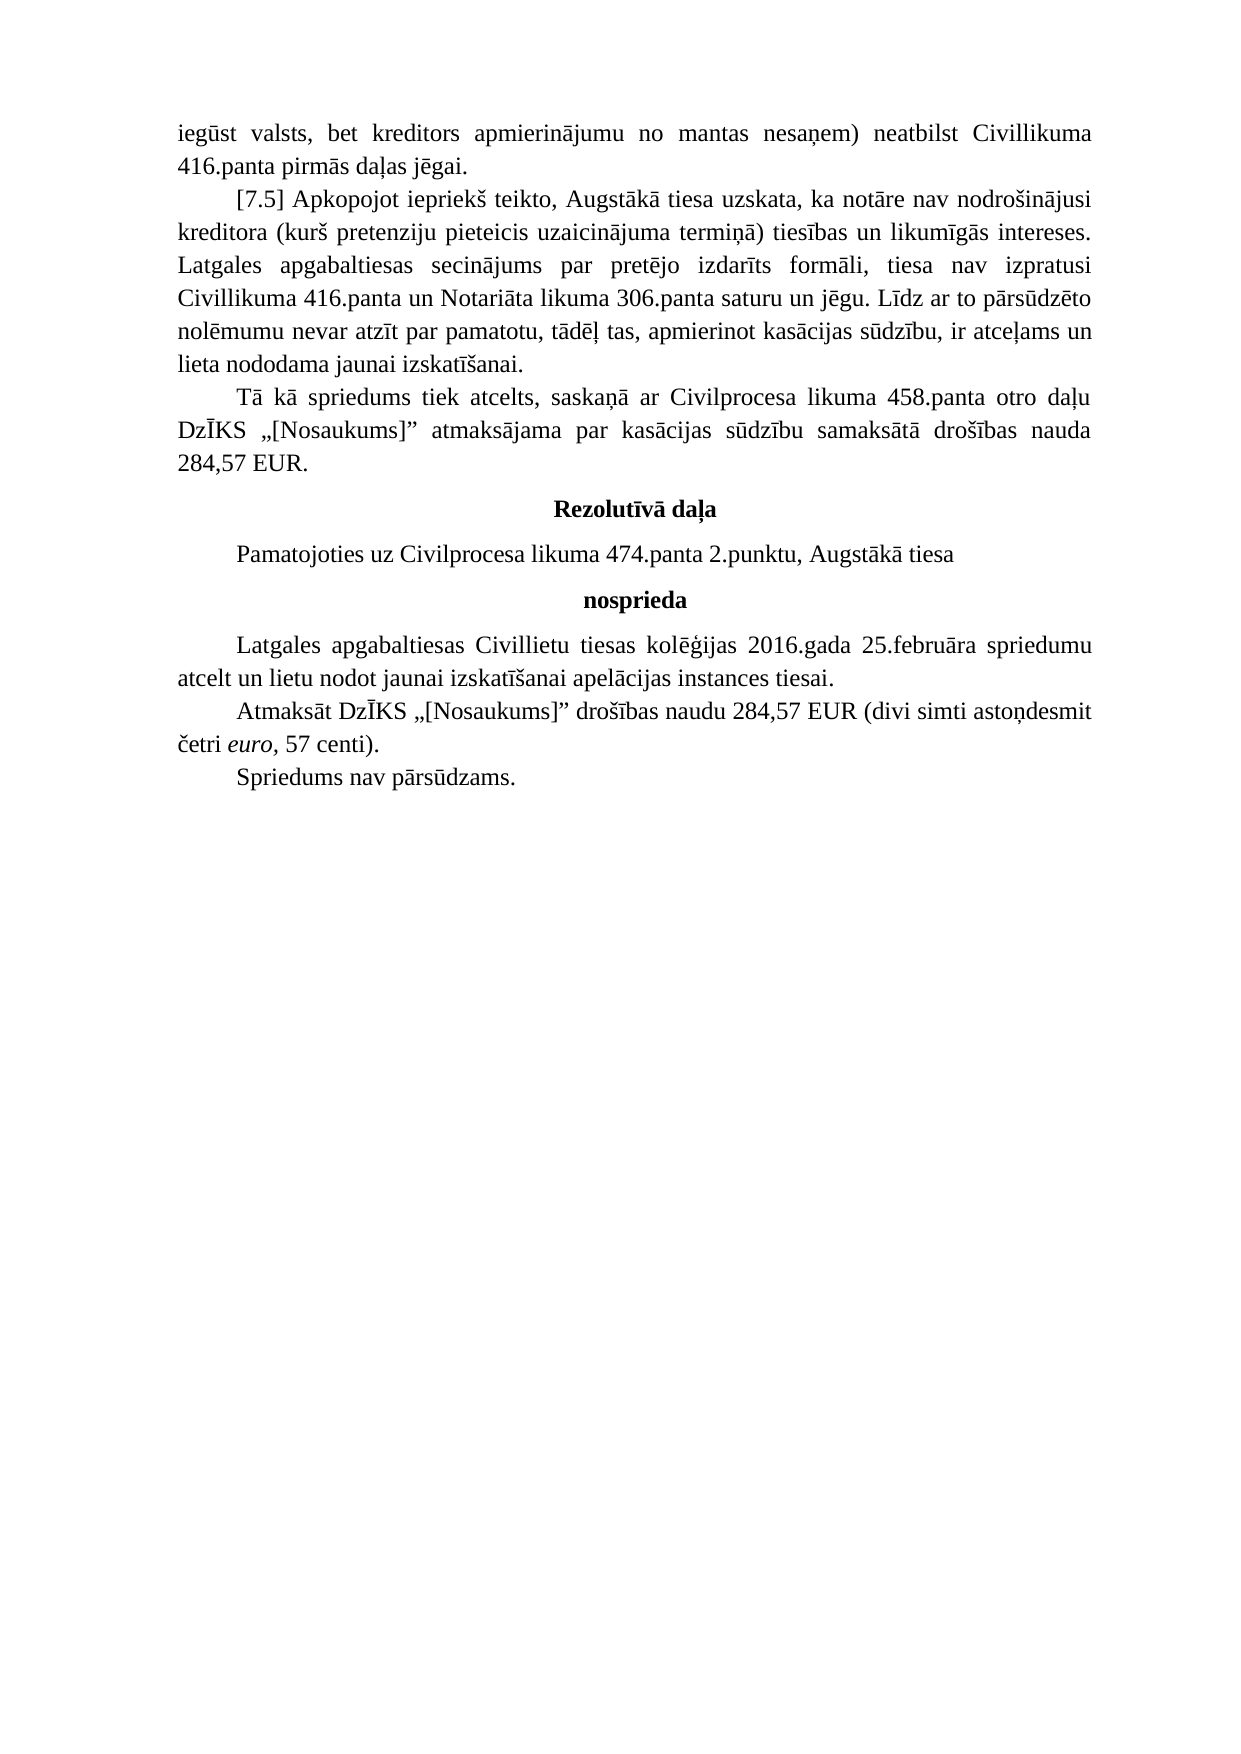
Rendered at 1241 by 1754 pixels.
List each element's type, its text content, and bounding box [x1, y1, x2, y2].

text Tā kā spriedums tiek atcelts, saskaņā ar Civilprocesa likuma 458.panta otro daļu DzĪKS „[Nosaukums]” atmaksājama par kasācijas sūdzību samaksātā drošības nauda 284,57 EUR. [177, 382, 1092, 477]
text Atmaksāt DzĪKS „[Nosaukums]” drošības naudu 284,57 EUR (divi simti astoņdesmit četri euro, 57 centi). [177, 696, 1092, 758]
text Latgales apgabaltiesas Civillietu tiesas kolēģijas 2016.gada 25.februāra spriedumu atcelt un lietu nodot jaunai izskatīšanai apelācijas instances tiesai. [177, 630, 1092, 692]
text [7.5] Apkopojot iepriekš teikto, Augstākā tiesa uzskata, ka notāre nav nodrošinājusi kreditora (kurš pretenziju pieteicis uzaicinājuma termiņā) tiesības un likumīgās intereses. Latgales apgabaltiesas secinājums par pretējo izdarīts formāli, tiesa nav izpratusi Civillikuma 416.panta un Notariāta likuma 306.panta saturu un jēgu. Līdz ar to pārsūdzēto nolēmumu nevar atzīt par pamatotu, tādēļ tas, apmierinot kasācijas sūdzību, ir atceļams un lieta nododama jaunai izskatīšanai. [177, 184, 1092, 378]
text nosprieda [178, 585, 1092, 614]
text Pamatojoties uz Civilprocesa likuma 474.panta 2.punktu, Augstākā tiesa [236, 539, 1092, 568]
text Rezolutīvā daļa [178, 494, 1092, 523]
text Spriedums nav pārsūdzams. [177, 762, 1092, 791]
